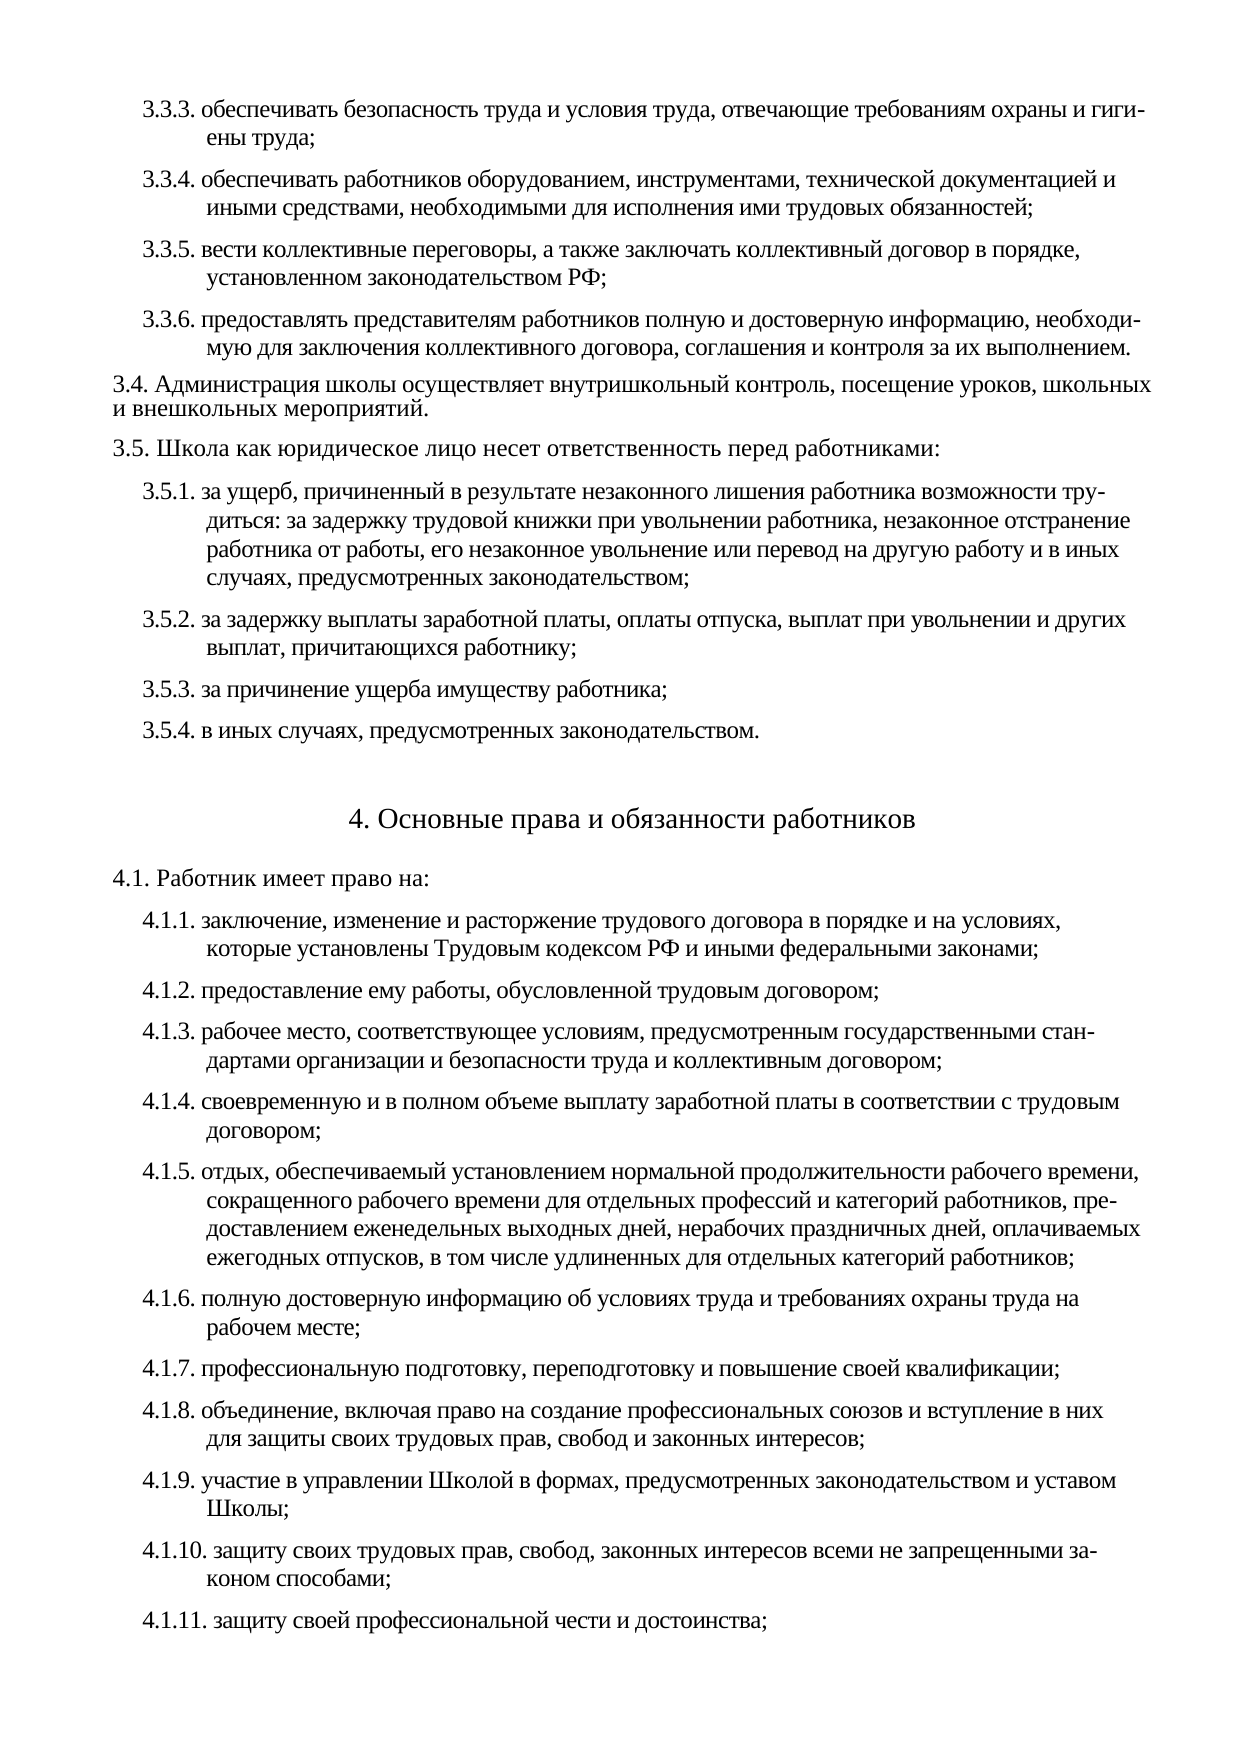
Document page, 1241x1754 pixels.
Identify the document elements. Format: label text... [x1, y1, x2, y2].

text 3.5.1. за ущерб, причиненный в результате незаконного лишения работника возможности трудиться: за задержку трудовой книжки при увольнении работника, незаконное отстранение работника от работы, его незаконное увольнение или перевод на другую работу и в иных случаях, предусмотренных законодательством; [142, 476, 1152, 591]
text 3.5. Школа как юридическое лицо несет ответственность перед работниками: [112, 433, 1152, 461]
text 3.5.2. за задержку выплаты заработной платы, оплаты отпуска, выплат при увольнении и других выплат, причитающихся работнику; [142, 604, 1152, 661]
text 4.1.5. отдых, обеспечиваемый установлением нормальной продолжительности рабочего времени, сокращенного рабочего времени для отдельных профессий и категорий работников, предоставлением еженедельных выходных дней, нерабочих праздничных дней, оплачиваемых ежегодных отпусков, в том числе удлиненных для отдельных категорий работников; [142, 1156, 1152, 1271]
text 3.3.5. вести коллективные переговоры, а также заключать коллективный договор в порядке, установленном законодательством РФ; [142, 234, 1152, 291]
text 4.1.3. рабочее место, соответствующее условиям, предусмотренным государственными стандартами организации и безопасности труда и коллективным договором; [142, 1016, 1152, 1073]
text 4.1. Работник имеет право на: [112, 863, 1152, 892]
text 3.3.6. предоставлять представителям работников полную и достоверную информацию, необходимую для заключения коллективного договора, соглашения и контроля за их выполнением. [142, 304, 1152, 361]
text 3.5.4. в иных случаях, предусмотренных законодательством. [142, 715, 1152, 744]
text 3.5.3. за причинение ущерба имуществу работника; [142, 674, 1152, 702]
text 3.3.3. обеспечивать безопасность труда и условия труда, отвечающие требованиям охраны и гигиены труда; [142, 94, 1152, 151]
text 4.1.9. участие в управлении Школой в формах, предусмотренных законодательством и уставом Школы; [142, 1465, 1152, 1522]
text 4.1.10. защиту своих трудовых прав, свобод, законных интересов всеми не запрещенными законом способами; [142, 1535, 1152, 1592]
text 3.4. Администрация школы осуществляет внутришкольный контроль, посещение уроков, школьных и внешкольных мероприятий. [112, 374, 1152, 422]
text 4.1.6. полную достоверную информацию об условиях труда и требованиях охраны труда на рабочем месте; [142, 1283, 1152, 1341]
text 4.1.11. защиту своей профессиональной чести и достоинства; [142, 1605, 1152, 1633]
text 4.1.7. профессиональную подготовку, переподготовку и повышение своей квалификации; [142, 1353, 1152, 1382]
text 4.1.2. предоставление ему работы, обусловленной трудовым договором; [142, 975, 1152, 1003]
text 4.1.8. объединение, включая право на создание профессиональных союзов и вступление в них для защиты своих трудовых прав, свобод и законных интересов; [142, 1395, 1152, 1452]
text 3.3.4. обеспечивать работников оборудованием, инструментами, технической документацией и иными средствами, необходимыми для исполнения ими трудовых обязанностей; [142, 164, 1152, 221]
text 4.1.1. заключение, изменение и расторжение трудового договора в порядке и на условиях, которые установлены Трудовым кодексом РФ и иными федеральными законами; [142, 905, 1152, 962]
text 4.1.4. своевременную и в полном объеме выплату заработной платы в соответствии с трудовым договором; [142, 1086, 1152, 1143]
text 4. Основные права и обязанности работников [112, 801, 1152, 835]
